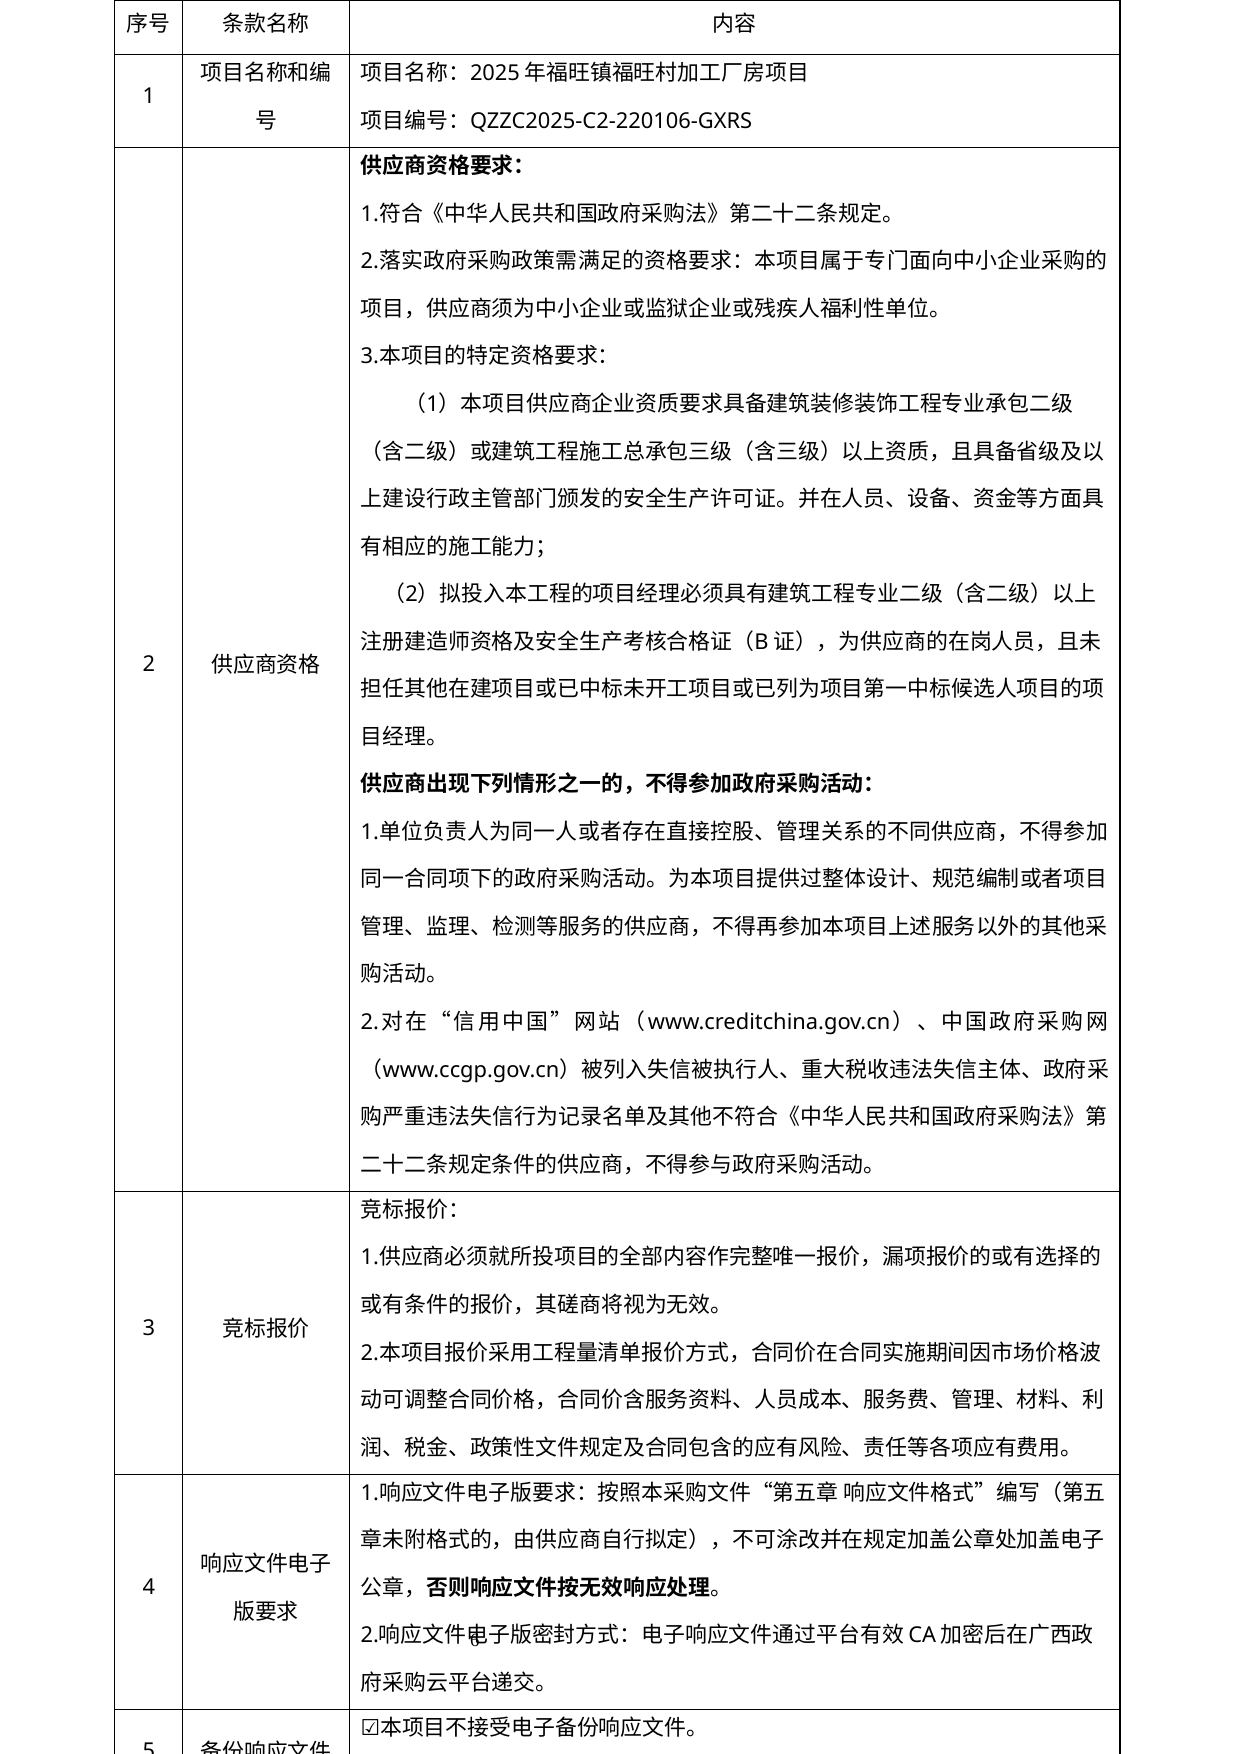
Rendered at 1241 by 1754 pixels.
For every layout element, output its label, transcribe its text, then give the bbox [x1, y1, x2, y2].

table_cell 3 [115, 1192, 182, 1474]
table_header 条款名称 [183, 1, 349, 54]
table_cell 竞标报价 [183, 1192, 349, 1474]
table_cell 项目名称：2025年福旺镇福旺村加工厂房项目 项目编号：QZZC2025-C2-220106-GXRS [350, 55, 1119, 147]
table_cell 4 [115, 1475, 182, 1709]
table_cell 供应商资格 [183, 148, 349, 1191]
table_cell 2 [115, 148, 182, 1191]
table_cell 5 [115, 1710, 182, 1754]
table_cell 1.响应文件电子版要求：按照本采购文件“第五章 响应文件格式”编写（第五章未附格式的，由供应商自行拟定），不可涂改并在规定加盖公章处加盖电子公章，否则响应文件按无效响应处理。 2.响应文件电子版密封方式：电子响应文件通过平台有效CA加密后在广西政府采购云平台递交。 [350, 1475, 1119, 1709]
table_cell 1 [115, 55, 182, 147]
table_cell 项目名称和编号 [183, 55, 349, 147]
table_header 内容 [350, 1, 1119, 54]
table_cell ☑本项目不接受电子备份响应文件。 □本项目接受电子备份响应文件。 [350, 1710, 1119, 1754]
table_cell 竞标报价： 1.供应商必须就所投项目的全部内容作完整唯一报价，漏项报价的或有选择的或有条件的报价，其磋商将视为无效。 2.本项目报价采用工程量清单报价方式，合同价在合同实施期间因市场价格波动可调整合同价格，合同价含服务资料、人员成本、服务费、管理、材料、利润、税金、政策性文件规定及合同包含的应有风险、责任等各项应有费用。 [350, 1192, 1119, 1474]
table_header 序号 [115, 1, 182, 54]
table_cell 响应文件电子版要求 [183, 1475, 349, 1709]
table_cell 备份响应文件 [183, 1710, 349, 1754]
table_cell 供应商资格要求： 1.符合《中华人民共和国政府采购法》第二十二条规定。 2.落实政府采购政策需满足的资格要求：本项目属于专门面向中小企业采购的项目，供应商须为中小企业或监狱企业或残疾人福利性单位。 3.本项目的特定资格要求： （1）本项目供应商企业资质要求具备建筑装修装饰工程专业承包二级（含二级）或建筑工程施工总承包三级（含三级）以上资质，且具备省级及以上建设行政主管部门颁发的安全生产许可证。并在人员、设备、资金等方面具有相应的施工能力； （2）拟投入本工程的项目经理必须具有建筑工程专业二级（含二级）以上注册建造师资格及安全生产考核合格证（B证），为供应商的在岗人员，且未担任其他在建项目或已中标未开工项目或已列为项目第一中标候选人项目的项目经理。 供应商出现下列情形之一的，不得参加政府采购活动： 1.单位负责人为同一人或者存在直接控股、管理关系的不同供应商，不得参加同一合同项下的政府采购活动。为本项目提供过整体设计、规范编制或者项目管理、监理、检测等服务的供应商，不得再参加本项目上述服务以外的其他采购活动。 2.对在“信用中国”网站（www.creditchina.gov.cn）、中国政府采购网（www.ccgp.gov.cn）被列入失信被执行人、重大税收违法失信主体、政府采购严重违法失信行为记录名单及其他不符合《中华人民共和国政府采购法》第二十二条规定条件的供应商，不得参与政府采购活动。 [350, 148, 1119, 1191]
